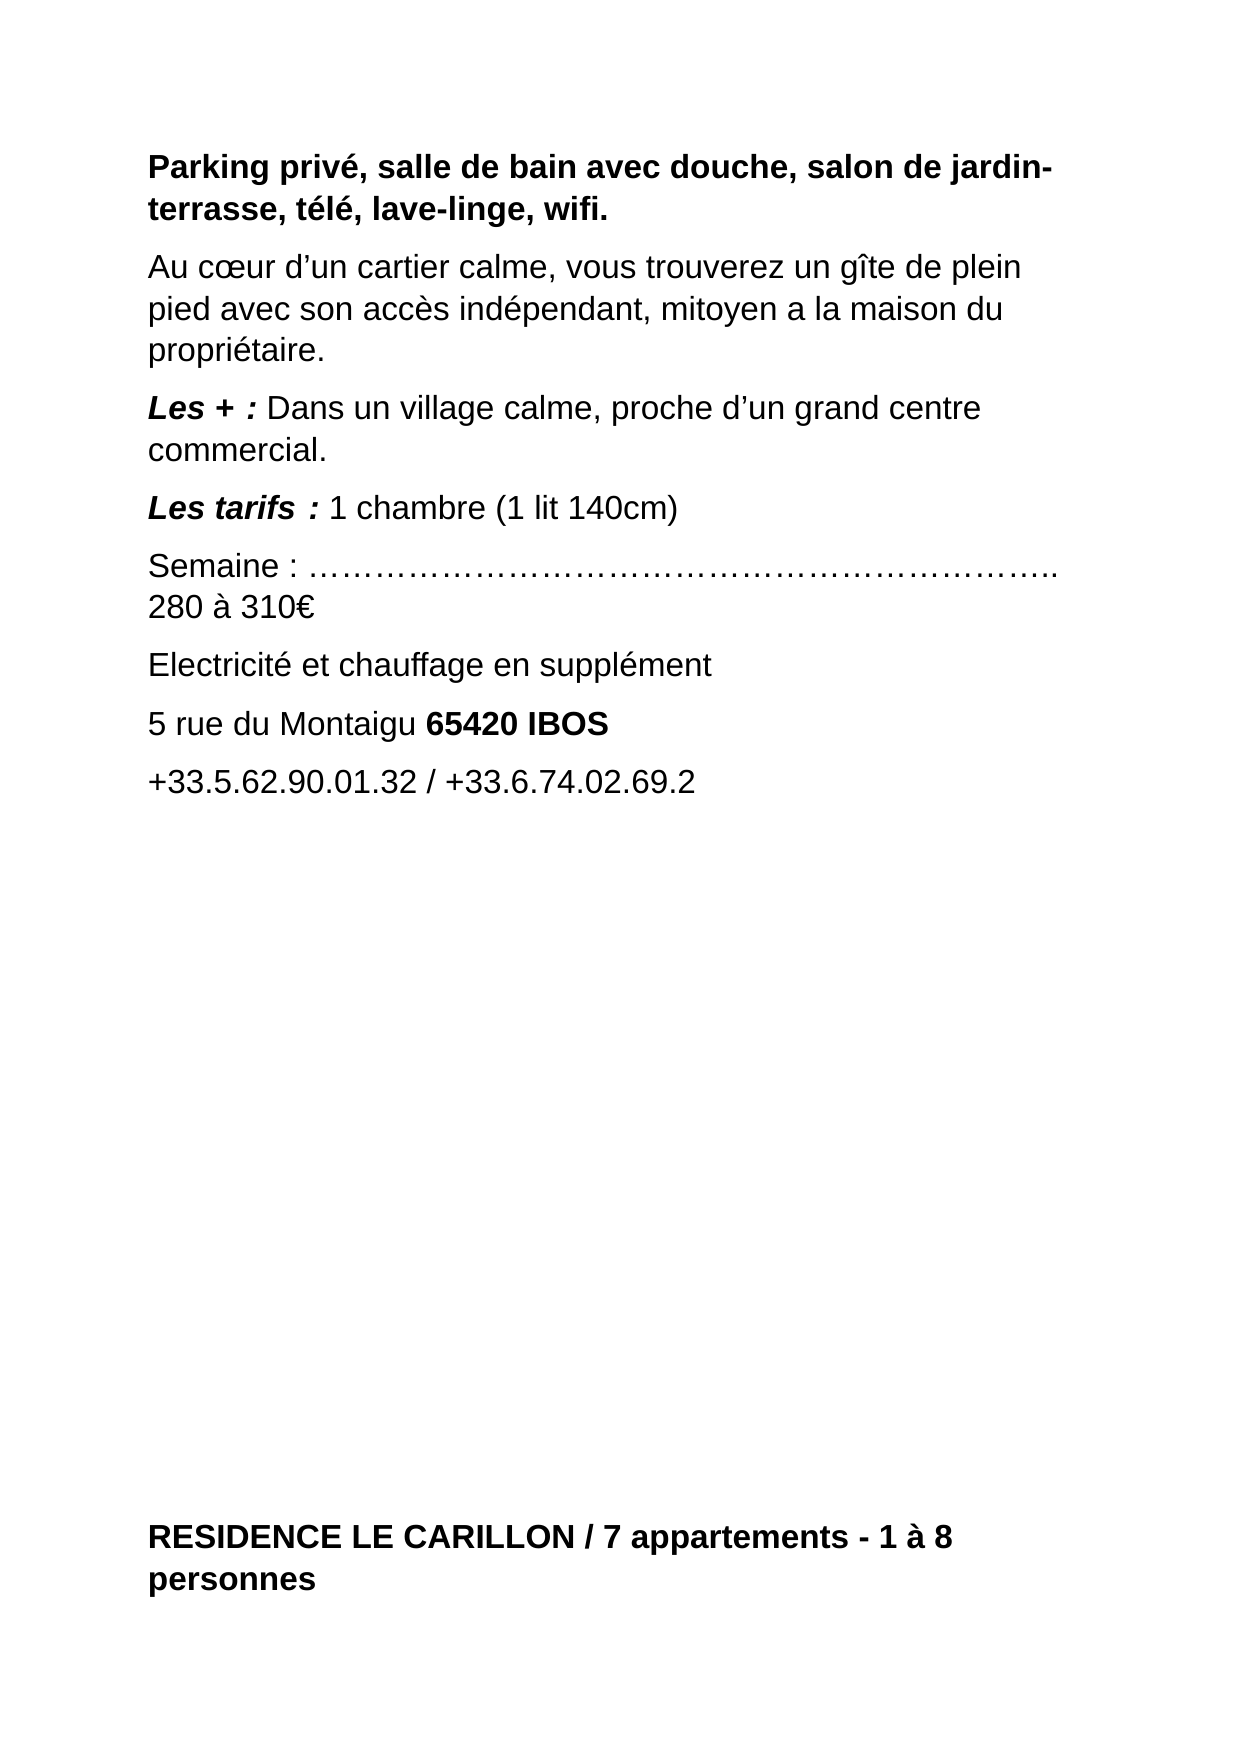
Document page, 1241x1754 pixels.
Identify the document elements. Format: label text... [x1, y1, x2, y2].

text RESIDENCE LE CARILLON / 7 appartements - 1 à 8 personnes [148, 1517, 1093, 1597]
text Parking privé, salle de bain avec douche, salon de jardin-terrasse, télé, lave-linge, wifi. [148, 148, 1093, 227]
text 5 rue du Montaigu 65420 IBOS [148, 704, 1093, 742]
text Au cœur d’un cartier calme, vous trouverez un gîte de plein pied avec son accès indépendant, mitoyen a la maison du propriétaire. [148, 247, 1093, 368]
text Semaine : ………………………………………………………….. 280 à 310€ [148, 546, 1093, 626]
text +33.5.62.90.01.32 / +33.6.74.02.69.2 [148, 762, 1093, 800]
text Les + : Dans un village calme, proche d’un grand centre commercial. [148, 388, 1093, 468]
text Les tarifs : 1 chambre (1 lit 140cm) [148, 488, 1093, 526]
text Electricité et chauffage en supplément [148, 646, 1093, 684]
